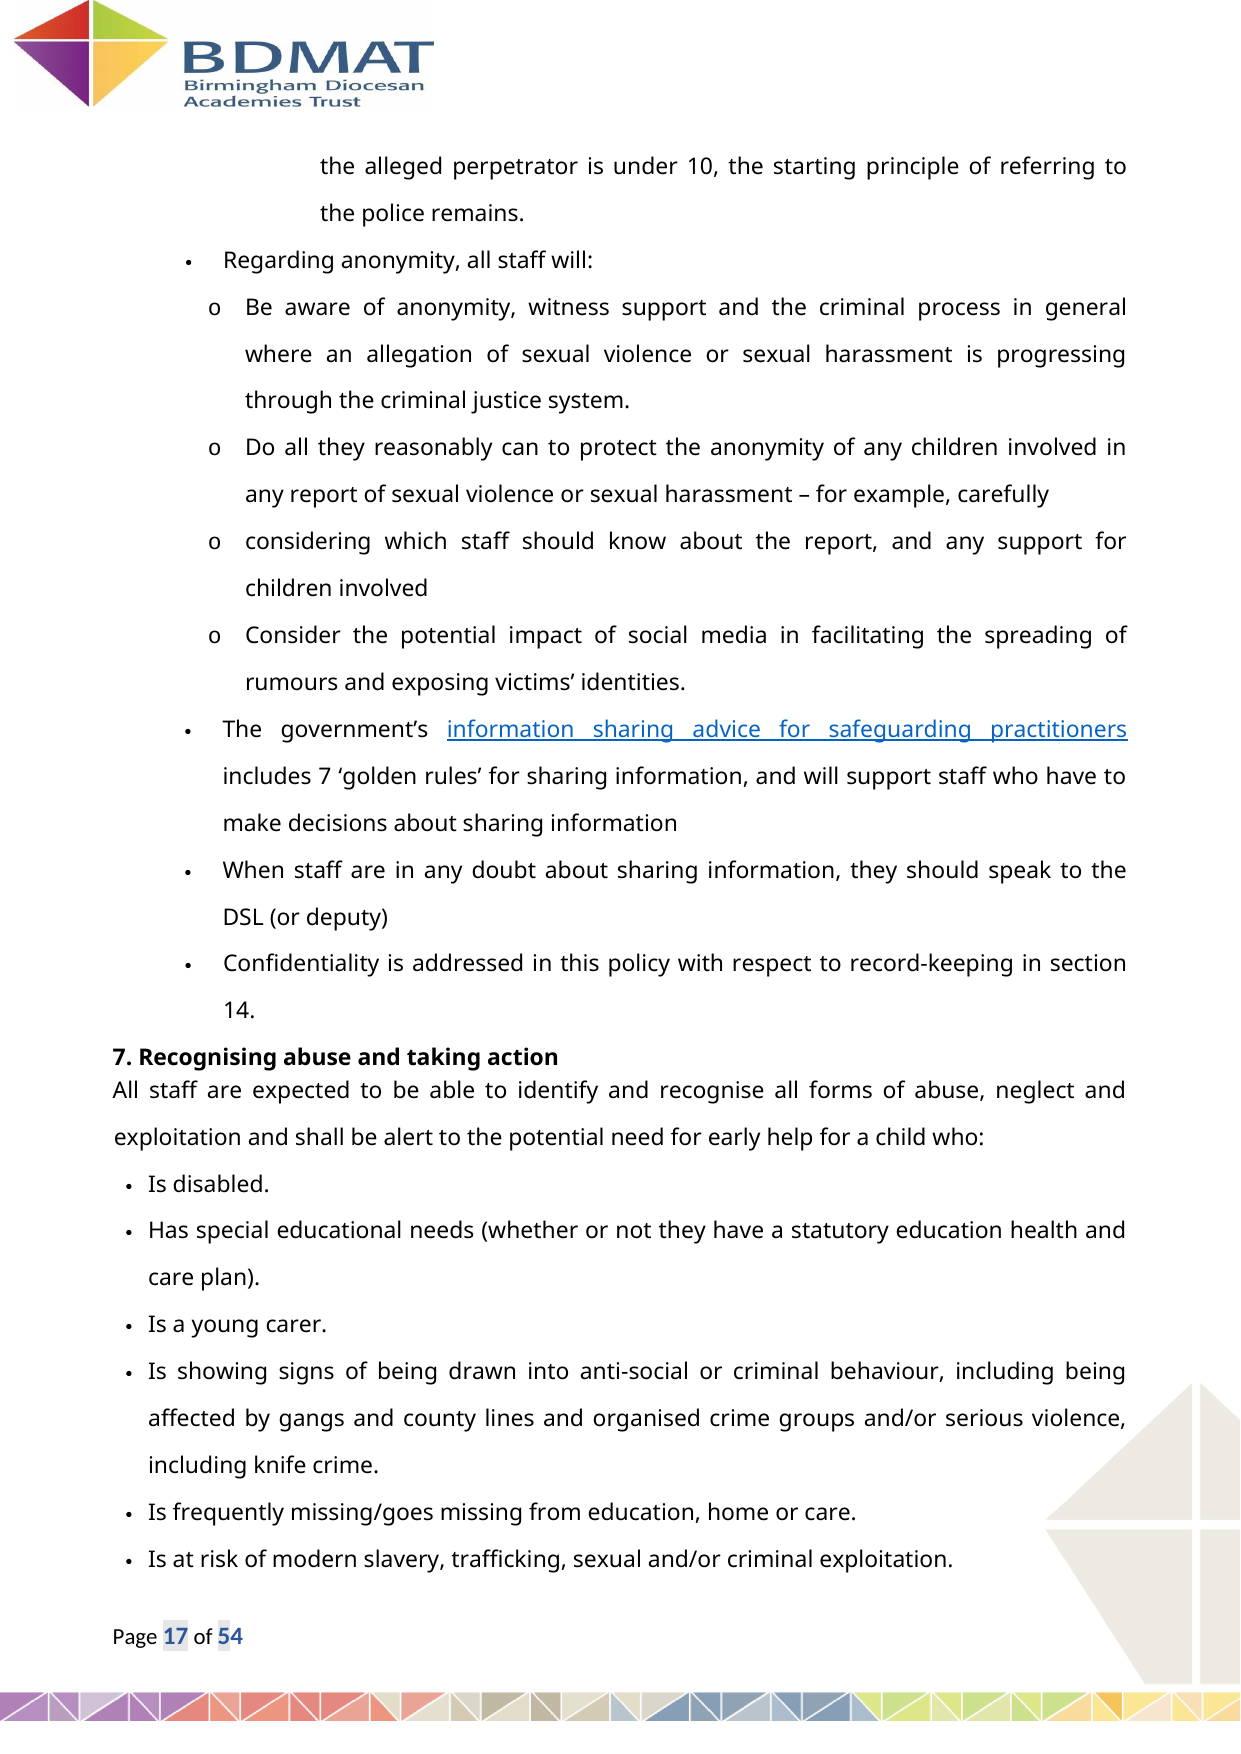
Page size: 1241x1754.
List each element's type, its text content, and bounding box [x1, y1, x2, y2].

picture [12, 0, 435, 107]
list Is a young carer. [126, 1308, 1128, 1339]
list Do all they reasonably can to protect the anonymity of any children involved in any report of sexual violence or sexual harassment – for example, carefully [208, 431, 1128, 509]
list Is showing signs of being drawn into anti-social or criminal behaviour, including being affected by gangs and county lines and organised crime groups and/or serious violence, including knife crime. [126, 1355, 1128, 1480]
list Regarding anonymity, all staff will: [186, 244, 1128, 275]
list Is at risk of modern slavery, trafficking, sexual and/or criminal exploitation. [126, 1542, 1128, 1574]
list When staff are in any doubt about sharing information, they should speak to the DSL (or deputy) [185, 853, 1128, 932]
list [283, 150, 1128, 228]
picture [0, 1377, 1241, 1721]
list Consider the potential impact of social media in facilitating the spreading of rumours and exposing victims’ identities. [208, 619, 1128, 697]
list Be aware of anonymity, witness support and the criminal process in general where an allegation of sexual violence or sexual harassment is progressing through the criminal justice system. [208, 291, 1128, 416]
list Is disabled. [126, 1167, 1128, 1199]
list The government’s information sharing advice for safeguarding practitioners includes 7 ‘golden rules’ for sharing information, and will support staff who have to make decisions about sharing information [185, 713, 1128, 838]
list considering which staff should know about the report, and any support for children involved [208, 525, 1128, 603]
list Is frequently missing/goes missing from education, home or care. [126, 1496, 1128, 1527]
list Confidentiality is addressed in this policy with respect to record-keeping in section 14. [185, 947, 1128, 1025]
subtitle 7. Recognising abuse and taking action [112, 1041, 1122, 1072]
text All staff are expected to be able to identify and recognise all forms of abuse, neglect and exploitation and shall be alert to the potential need for early help for a child who: [112, 1074, 1128, 1152]
list Has special educational needs (whether or not they have a statutory education health and care plan). [126, 1214, 1128, 1292]
